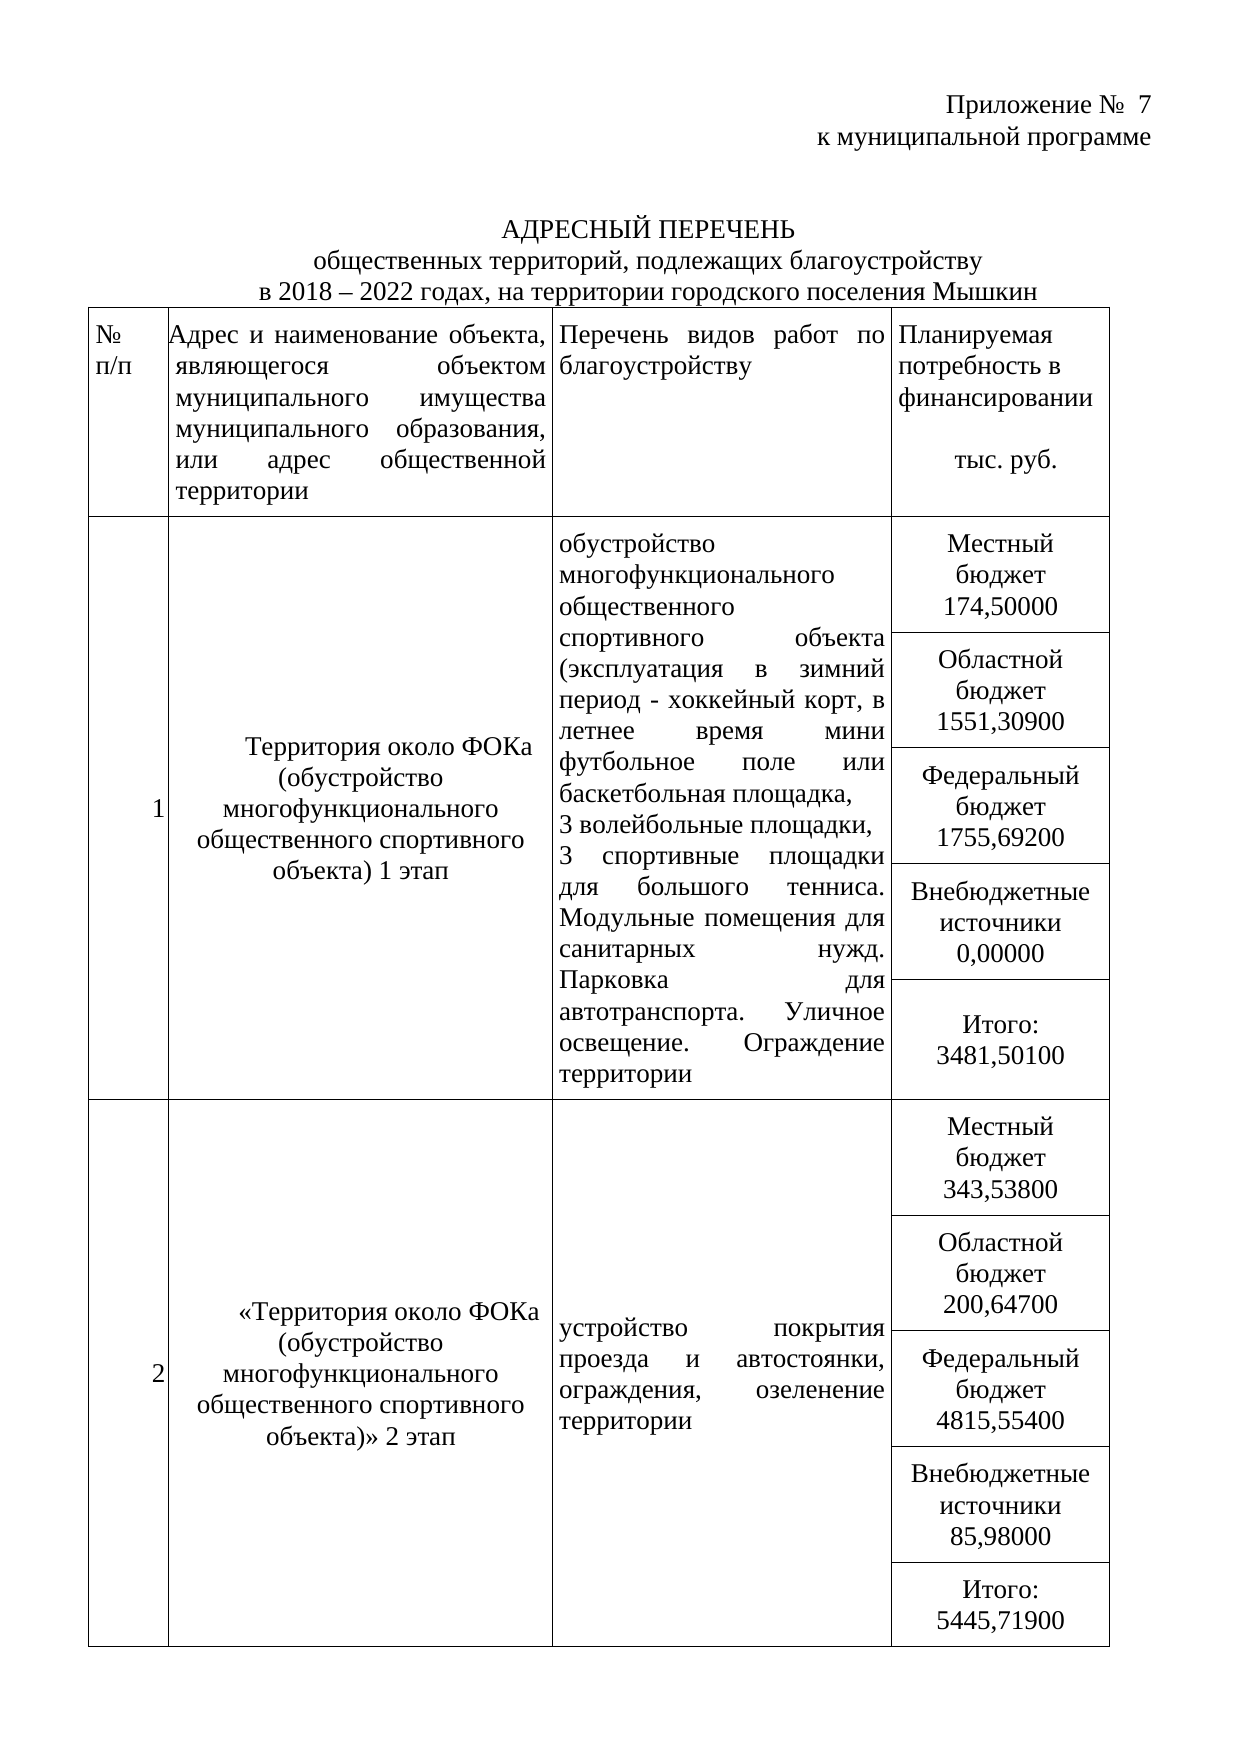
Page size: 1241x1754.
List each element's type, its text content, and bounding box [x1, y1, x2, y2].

table_cell Федеральный бюджет 4815,55400 [892, 1331, 1109, 1446]
table_cell Территория около ФОКа (обустройство многофункционального общественного спортивного объекта) 1 этап [169, 517, 552, 1099]
table_cell 1 [89, 517, 168, 1099]
text общественных территорий, подлежащих благоустройству [89, 244, 1152, 276]
table_cell Внебюджетные источники 0,00000 [892, 864, 1109, 979]
table_header Перечень видов работ по благоустройству [553, 308, 891, 516]
table_cell 2 [89, 1100, 168, 1646]
table_header Адрес и наименование объекта, являющегося объектом муниципального имущества муниципального образования, или адрес общественной территории [169, 308, 552, 516]
table_cell «Территория около ФОКа (обустройство многофункционального общественного спортивного объекта)» 2 этап [169, 1100, 552, 1646]
table_cell Областной бюджет 1551,30900 [892, 633, 1109, 747]
table_cell Местный бюджет 174,50000 [892, 517, 1109, 632]
table_cell Итого: 5445,71900 [892, 1563, 1109, 1646]
table_cell Внебюджетные источники 85,98000 [892, 1447, 1109, 1562]
table_cell Итого: 3481,50100 [892, 980, 1109, 1099]
table_cell Местный бюджет 343,53800 [892, 1100, 1109, 1214]
text в 2018 – 2022 годах, на территории городского поселения Мышкин [89, 276, 1152, 307]
table_cell Федеральный бюджет 1755,69200 [892, 748, 1109, 863]
table_cell устройство покрытия проезда и автостоянки, ограждения, озеленение территории [553, 1100, 891, 1646]
table_cell обустройство многофункционального общественного спортивного объекта (эксплуатация в зимний период - хоккейный корт, в летнее время мини футбольное поле или баскетбольная площадка, 3 волейбольные площадки, 3 спортивные площадки для большого тенниса. Модульные помещения для санитарных нужд. Парковка для автотранспорта. Уличное освещение. Ограждение территории [553, 517, 891, 1099]
table_cell Областной бюджет 200,64700 [892, 1216, 1109, 1330]
text к муниципальной программе [89, 120, 1152, 151]
text Приложение № 7 [89, 89, 1152, 120]
text АДРЕСНЫЙ ПЕРЕЧЕНЬ [89, 213, 1152, 244]
table_header Планируемая потребность в финансировании тыс. руб. [892, 308, 1109, 516]
table_header № п/п [89, 308, 168, 516]
